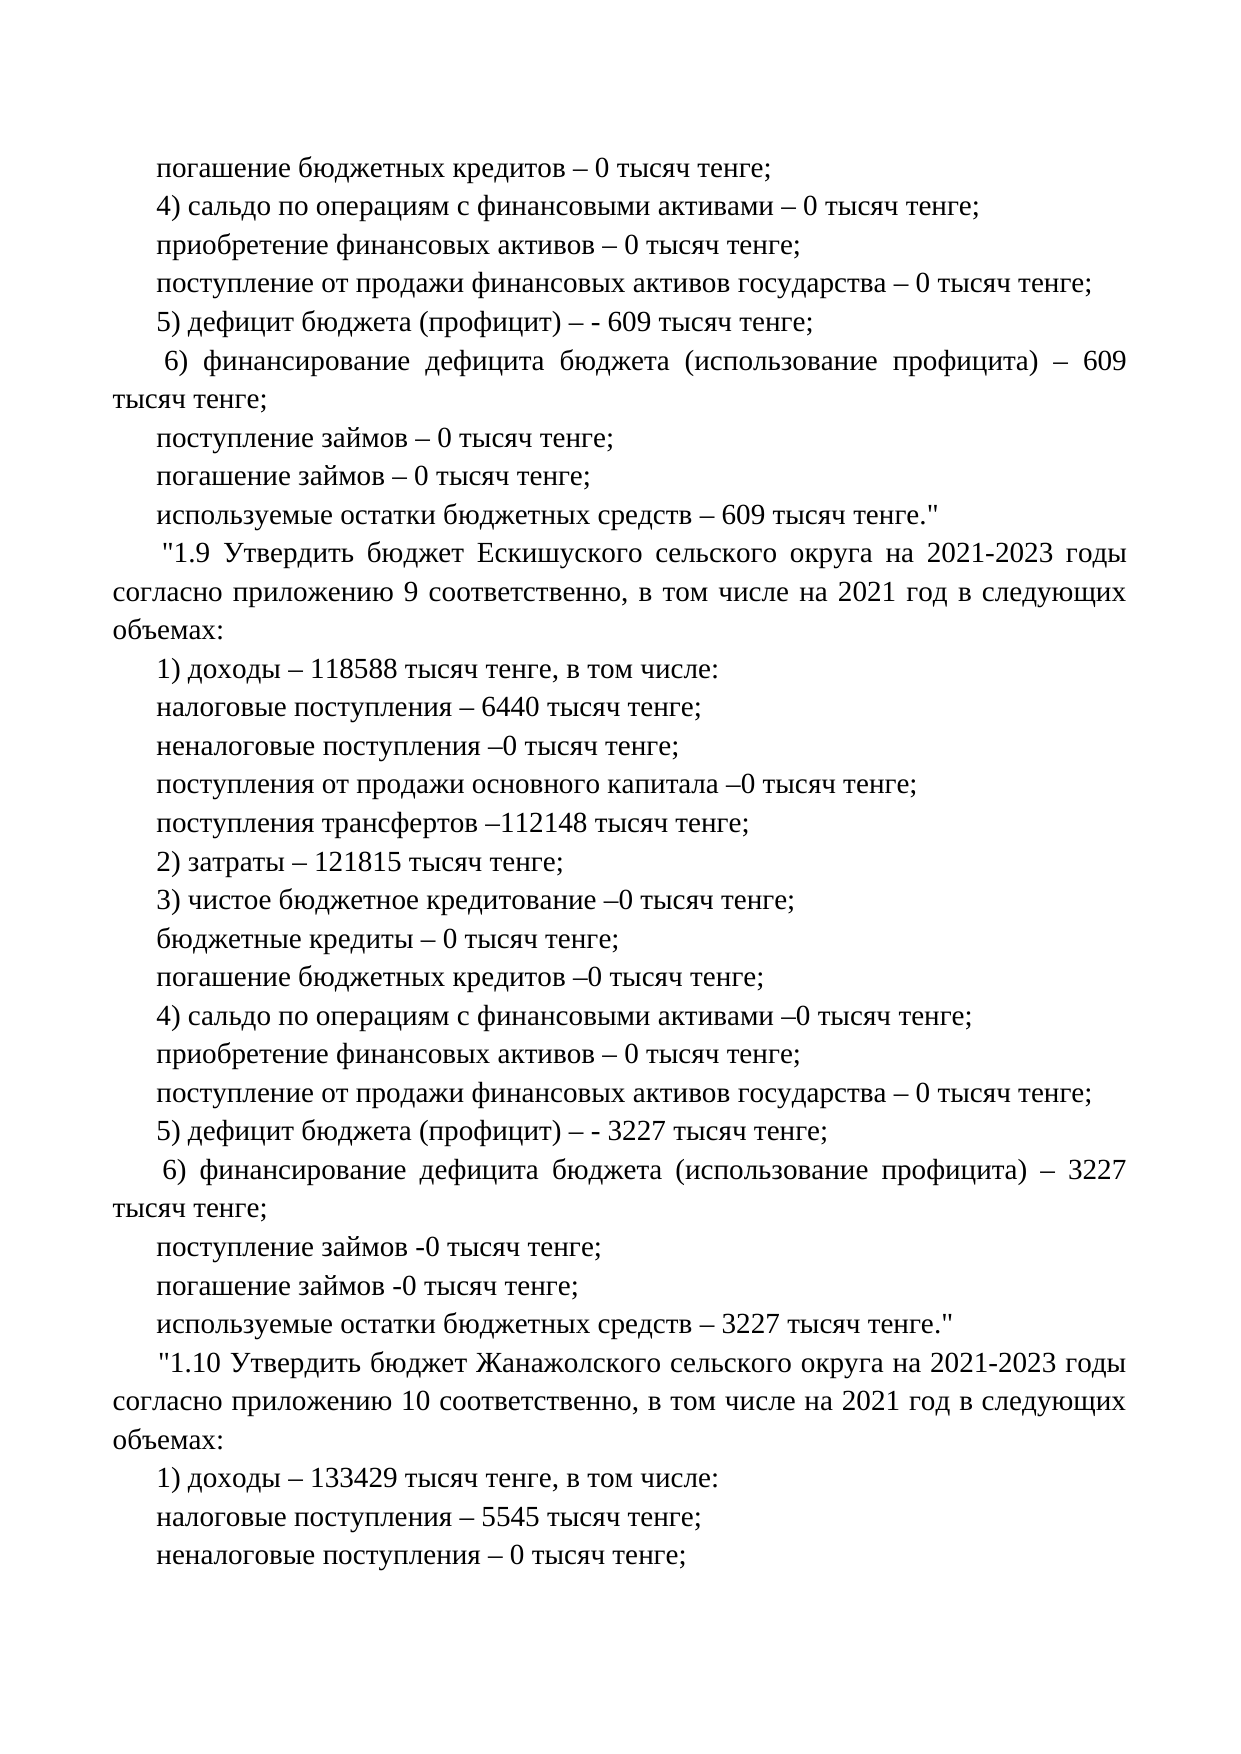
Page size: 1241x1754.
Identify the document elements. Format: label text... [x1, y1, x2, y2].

text поступление займов – 0 тысяч тенге; [112, 420, 1128, 453]
text поступление от продажи финансовых активов государства – 0 тысяч тенге; [112, 266, 1128, 299]
text приобретение финансовых активов – 0 тысяч тенге; [112, 227, 1128, 261]
text "1.10 Утвердить бюджет Жанажолского сельского округа на 2021-2023 годы согласно приложению 10 соответственно, в том числе на 2021 год в следующих объемах: [112, 1345, 1128, 1455]
text поступления от продажи основного капитала –0 тысяч тенге; [112, 767, 1128, 800]
text погашение бюджетных кредитов –0 тысяч тенге; [112, 959, 1128, 993]
text бюджетные кредиты – 0 тысяч тенге; [112, 921, 1128, 954]
text поступления трансфертов –112148 тысяч тенге; [112, 805, 1128, 839]
text неналоговые поступления – 0 тысяч тенге; [112, 1537, 1128, 1571]
text 1) доходы – 118588 тысяч тенге, в том числе: [112, 651, 1128, 684]
text приобретение финансовых активов – 0 тысяч тенге; [112, 1036, 1128, 1070]
text налоговые поступления – 6440 тысяч тенге; [112, 689, 1128, 723]
text используемые остатки бюджетных средств – 609 тысяч тенге." [112, 497, 1128, 530]
text 1) доходы – 133429 тысяч тенге, в том числе: [112, 1460, 1128, 1494]
text 4) сальдо по операциям с финансовыми активами –0 тысяч тенге; [112, 998, 1128, 1031]
text "1.9 Утвердить бюджет Ескишуского сельского округа на 2021-2023 годы согласно приложению 9 соответственно, в том числе на 2021 год в следующих объемах: [112, 535, 1128, 646]
text 2) затраты – 121815 тысяч тенге; [112, 844, 1128, 877]
text используемые остатки бюджетных средств – 3227 тысяч тенге." [112, 1306, 1128, 1340]
text поступление от продажи финансовых активов государства – 0 тысяч тенге; [112, 1075, 1128, 1108]
text поступление займов -0 тысяч тенге; [112, 1229, 1128, 1263]
text неналоговые поступления –0 тысяч тенге; [112, 728, 1128, 762]
text погашение займов -0 тысяч тенге; [112, 1268, 1128, 1301]
text погашение бюджетных кредитов – 0 тысяч тенге; [112, 150, 1128, 183]
text погашение займов – 0 тысяч тенге; [112, 458, 1128, 492]
text 4) сальдо по операциям с финансовыми активами – 0 тысяч тенге; [112, 188, 1128, 222]
text 5) дефицит бюджета (профицит) – - 3227 тысяч тенге; [112, 1113, 1128, 1147]
text 6) финансирование дефицита бюджета (использование профицита) – 609 тысяч тенге; [112, 343, 1128, 415]
text 3) чистое бюджетное кредитование –0 тысяч тенге; [112, 882, 1128, 916]
text 5) дефицит бюджета (профицит) – - 609 тысяч тенге; [112, 304, 1128, 338]
text 6) финансирование дефицита бюджета (использование профицита) – 3227 тысяч тенге; [112, 1152, 1128, 1224]
text налоговые поступления – 5545 тысяч тенге; [112, 1499, 1128, 1532]
